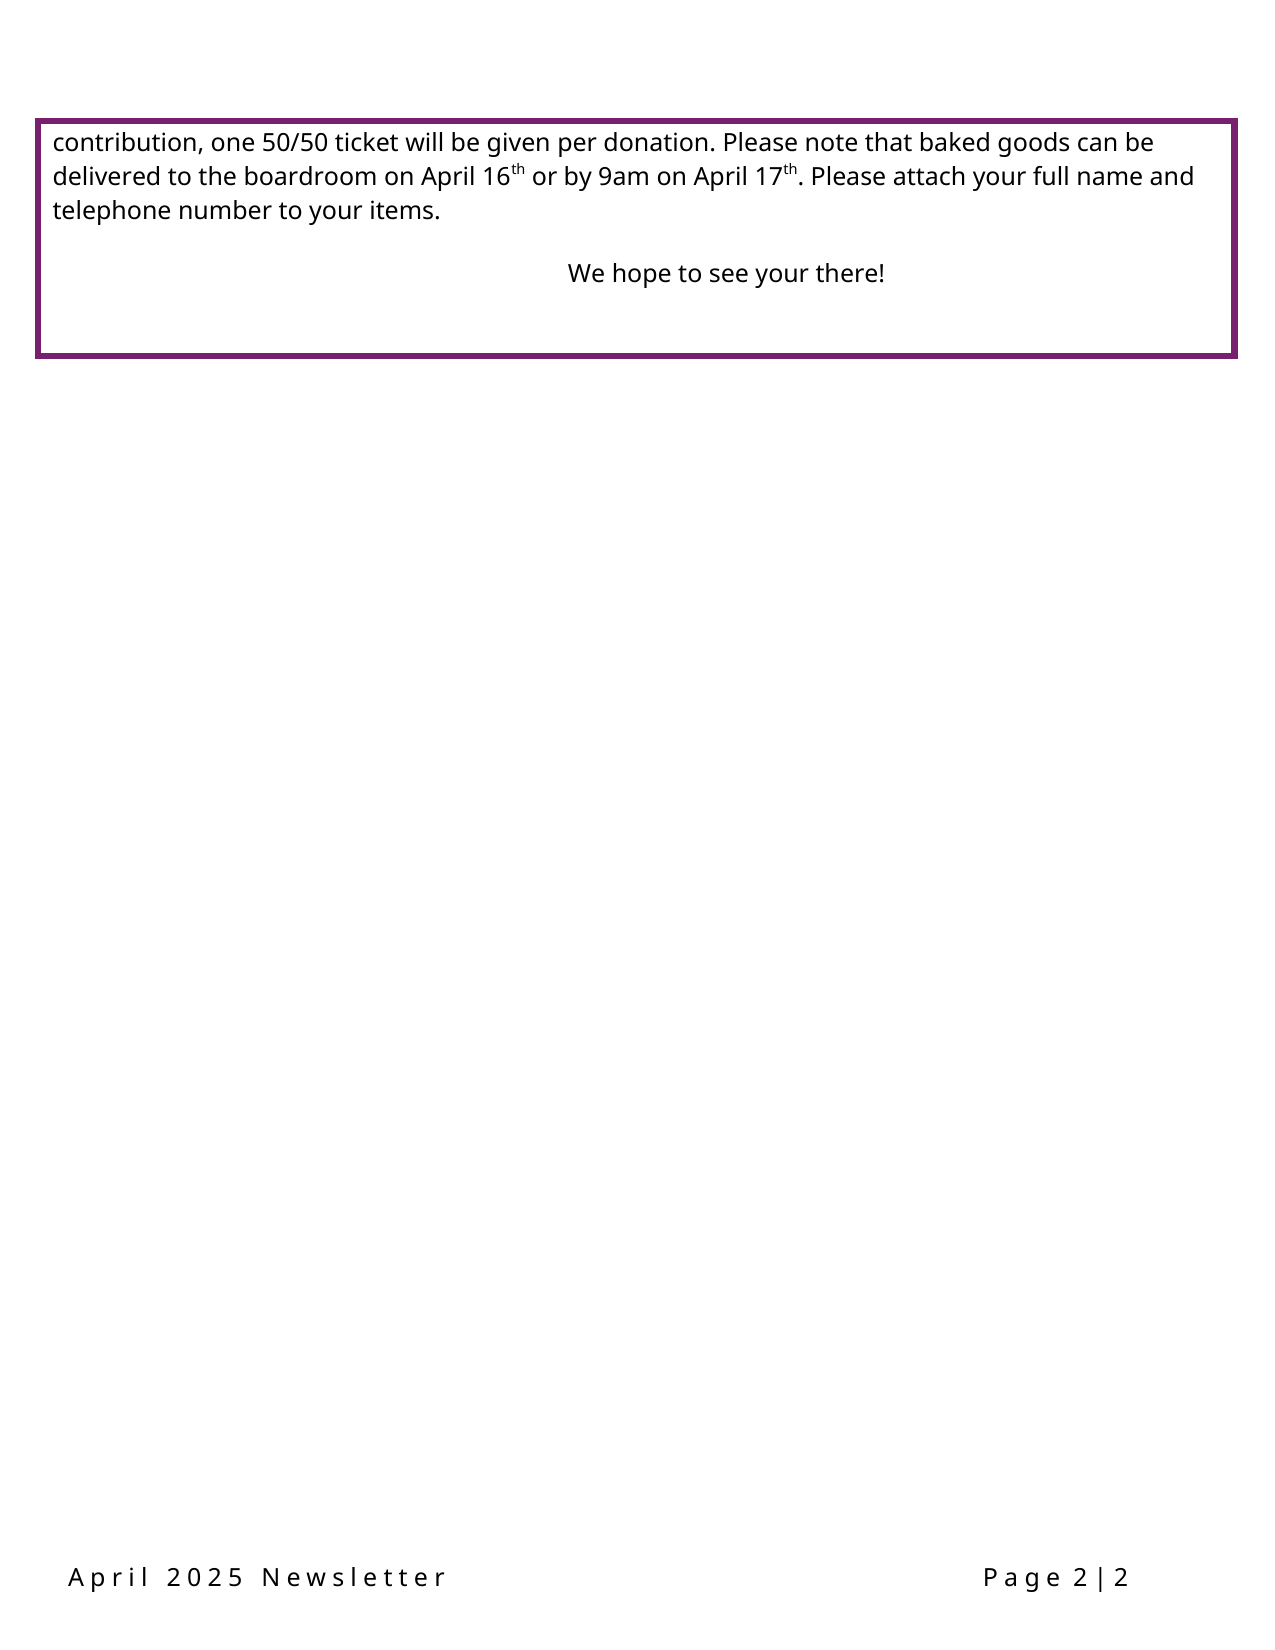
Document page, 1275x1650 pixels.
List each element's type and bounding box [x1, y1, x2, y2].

table_cell [41, 124, 1231, 353]
